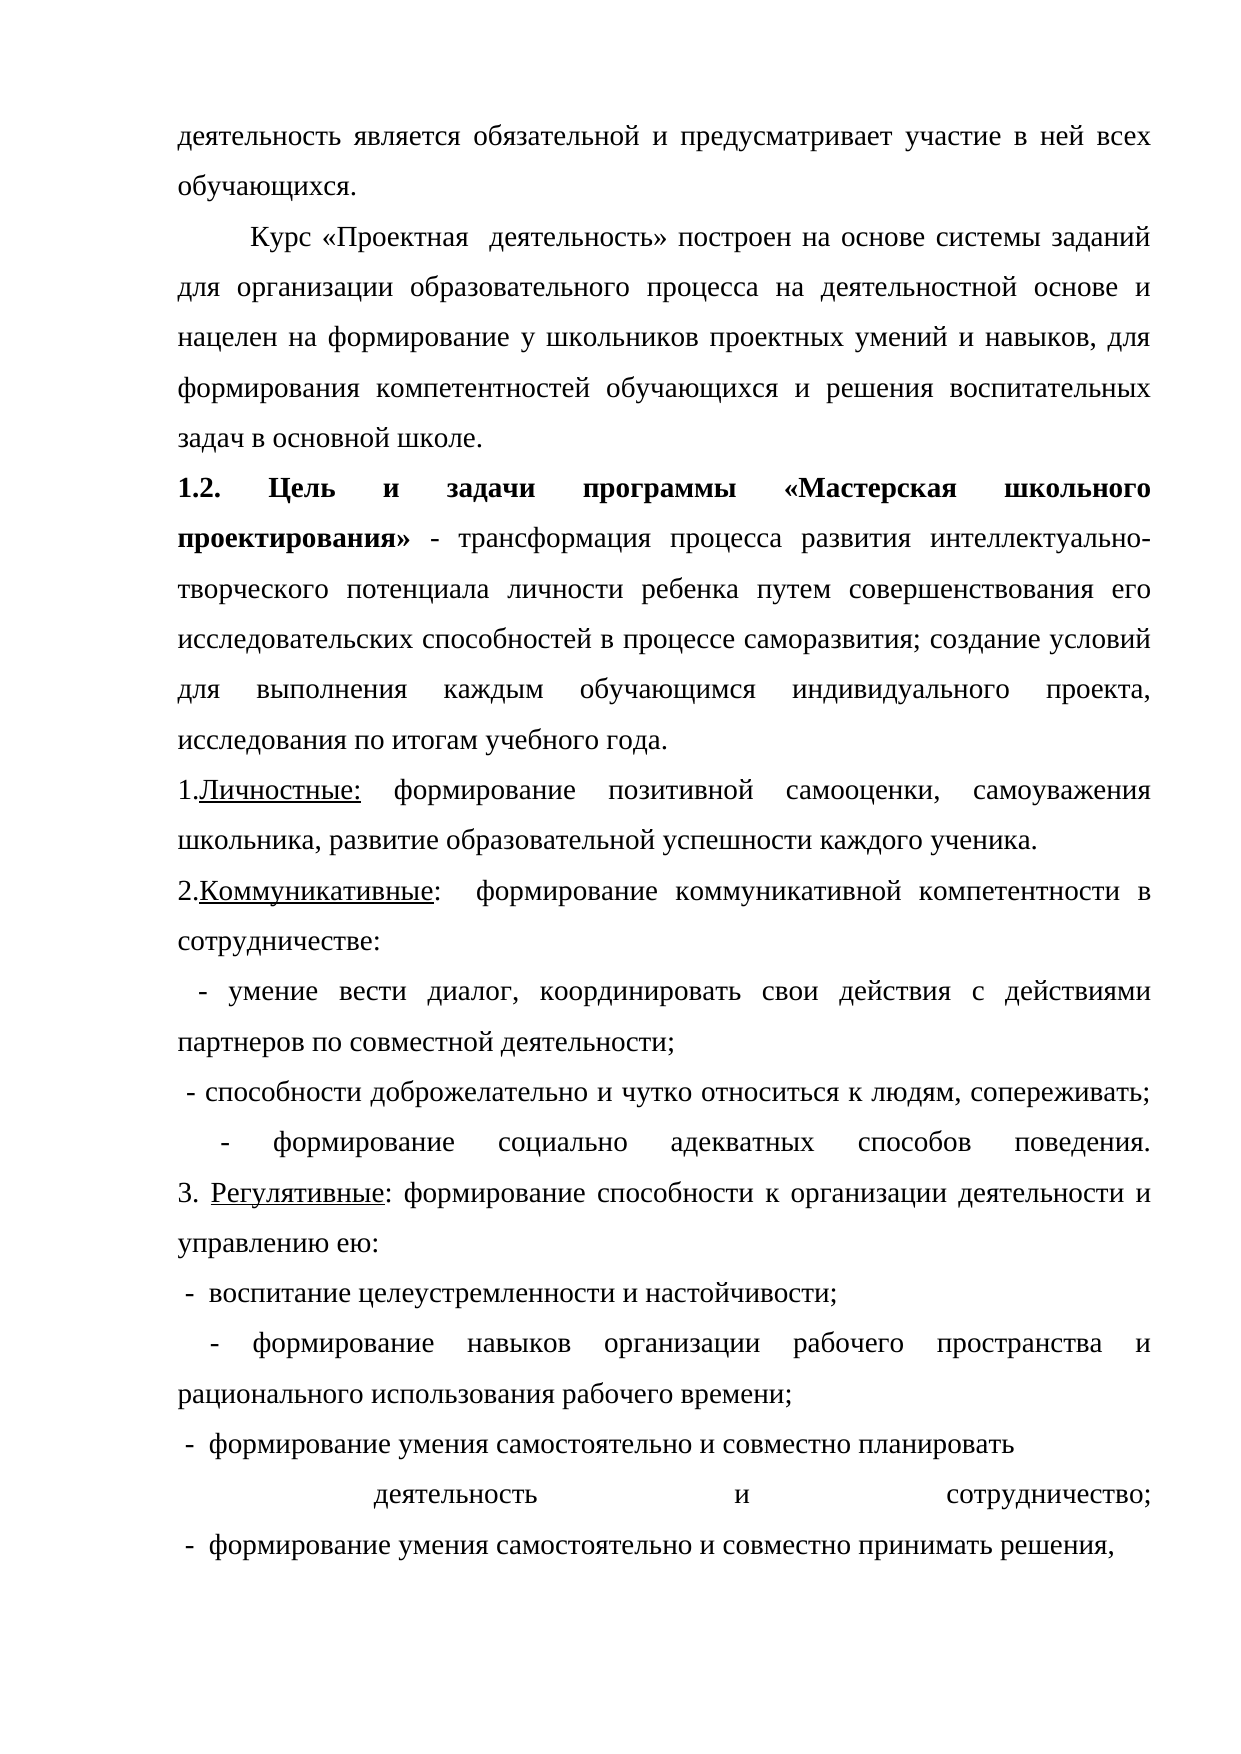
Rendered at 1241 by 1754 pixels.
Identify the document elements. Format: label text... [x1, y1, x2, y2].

text 2.Коммуникативные: формирование коммуникативной компетентности в сотрудничестве: [177, 873, 1152, 957]
text - способности доброжелательно и чутко относиться к людям, сопереживать; - формирование социально адекватных способов поведения. 3. Регулятивные: формирование способности к организации деятельности и управлению ею: [177, 1074, 1152, 1258]
text 1.2. Цель и задачи программы «Мастерская школьного проектирования» - трансформация процесса развития интеллектуально-творческого потенциала личности ребенка путем совершенствования его исследовательских способностей в процессе саморазвития; создание условий для выполнения каждым обучающимся индивидуального проекта, исследования по итогам учебного года. [177, 470, 1152, 755]
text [177, 118, 1152, 202]
text - формирование умения самостоятельно и совместно планировать [177, 1426, 1152, 1460]
text Курс «Проектная деятельность» построен на основе системы заданий для организации образовательного процесса на деятельностной основе и нацелен на формирование у школьников проектных умений и навыков, для формирования компетентностей обучающихся и решения воспитательных задач в основной школе. [177, 219, 1152, 453]
text - умение вести диалог, координировать свои действия с действиями партнеров по совместной деятельности; [177, 973, 1152, 1057]
text - воспитание целеустремленности и настойчивости; [177, 1275, 1152, 1309]
text - формирование навыков организации рабочего пространства и рационального использования рабочего времени; [177, 1326, 1152, 1409]
text 1.Личностные: формирование позитивной самооценки, самоуважения школьника, развитие образовательной успешности каждого ученика. [177, 772, 1152, 856]
text деятельность и сотрудничество; - формирование умения самостоятельно и совместно принимать решения, [177, 1477, 1152, 1560]
